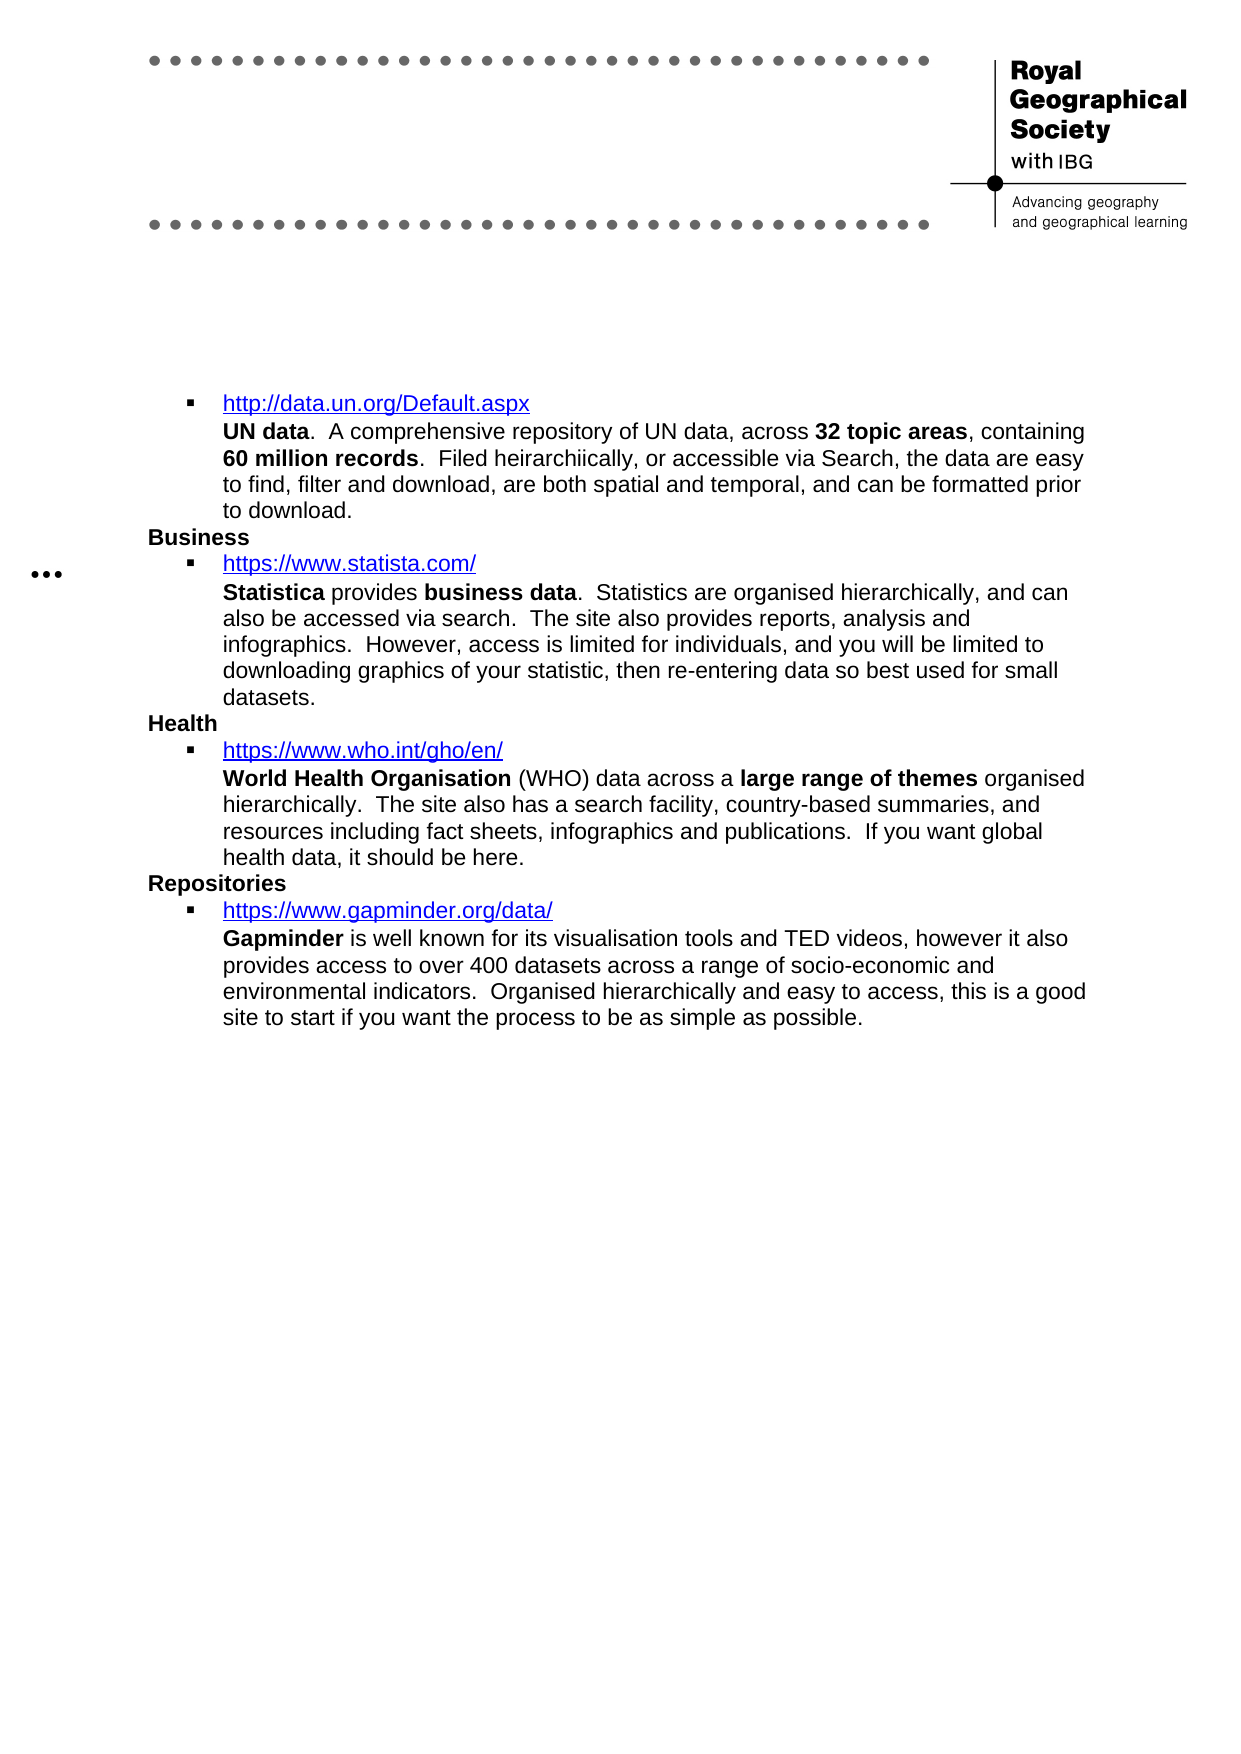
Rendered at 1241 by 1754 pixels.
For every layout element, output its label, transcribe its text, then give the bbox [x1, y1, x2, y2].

list World Health Organisation (WHO) data across a large range of themes organised hierarchically. The site also has a search facility, country-based summaries, and resources including fact sheets, infographics and publications. If you want global health data, it should be here. [223, 765, 1092, 870]
list https://www.statista.com/ [185, 550, 1092, 576]
picture [145, 215, 936, 232]
list https://www.who.int/gho/en/ [185, 737, 1092, 763]
picture [145, 51, 936, 68]
list UN data. A comprehensive repository of UN data, across 32 topic areas, containing 60 million records. Filed heirarchiically, or accessible via Search, the data are easy to find, filter and download, are both spatial and temporal, and can be formatted prior to download. [223, 418, 1092, 524]
list https://www.gapminder.org/data/ [185, 897, 1092, 923]
text Health [148, 710, 1092, 737]
list Gapminder is well known for its visualisation tools and TED videos, however it also provides access to over 400 datasets across a range of socio-economic and environmental indicators. Organised hierarchically and easy to access, this is a good site to start if you want the process to be as simple as possible. [223, 925, 1092, 1031]
text Repositories [148, 870, 1092, 897]
text Business [148, 524, 1092, 550]
list Statistica provides business data. Statistics are organised hierarchically, and can also be accessed via search. The site also provides reports, analysis and infographics. However, access is limited for individuals, and you will be limited to downloading graphics of your statistic, then re-entering data so best used for small datasets. [223, 578, 1092, 710]
picture [946, 54, 1190, 233]
picture [28, 568, 64, 580]
list http://data.un.org/Default.aspx [185, 390, 1092, 416]
